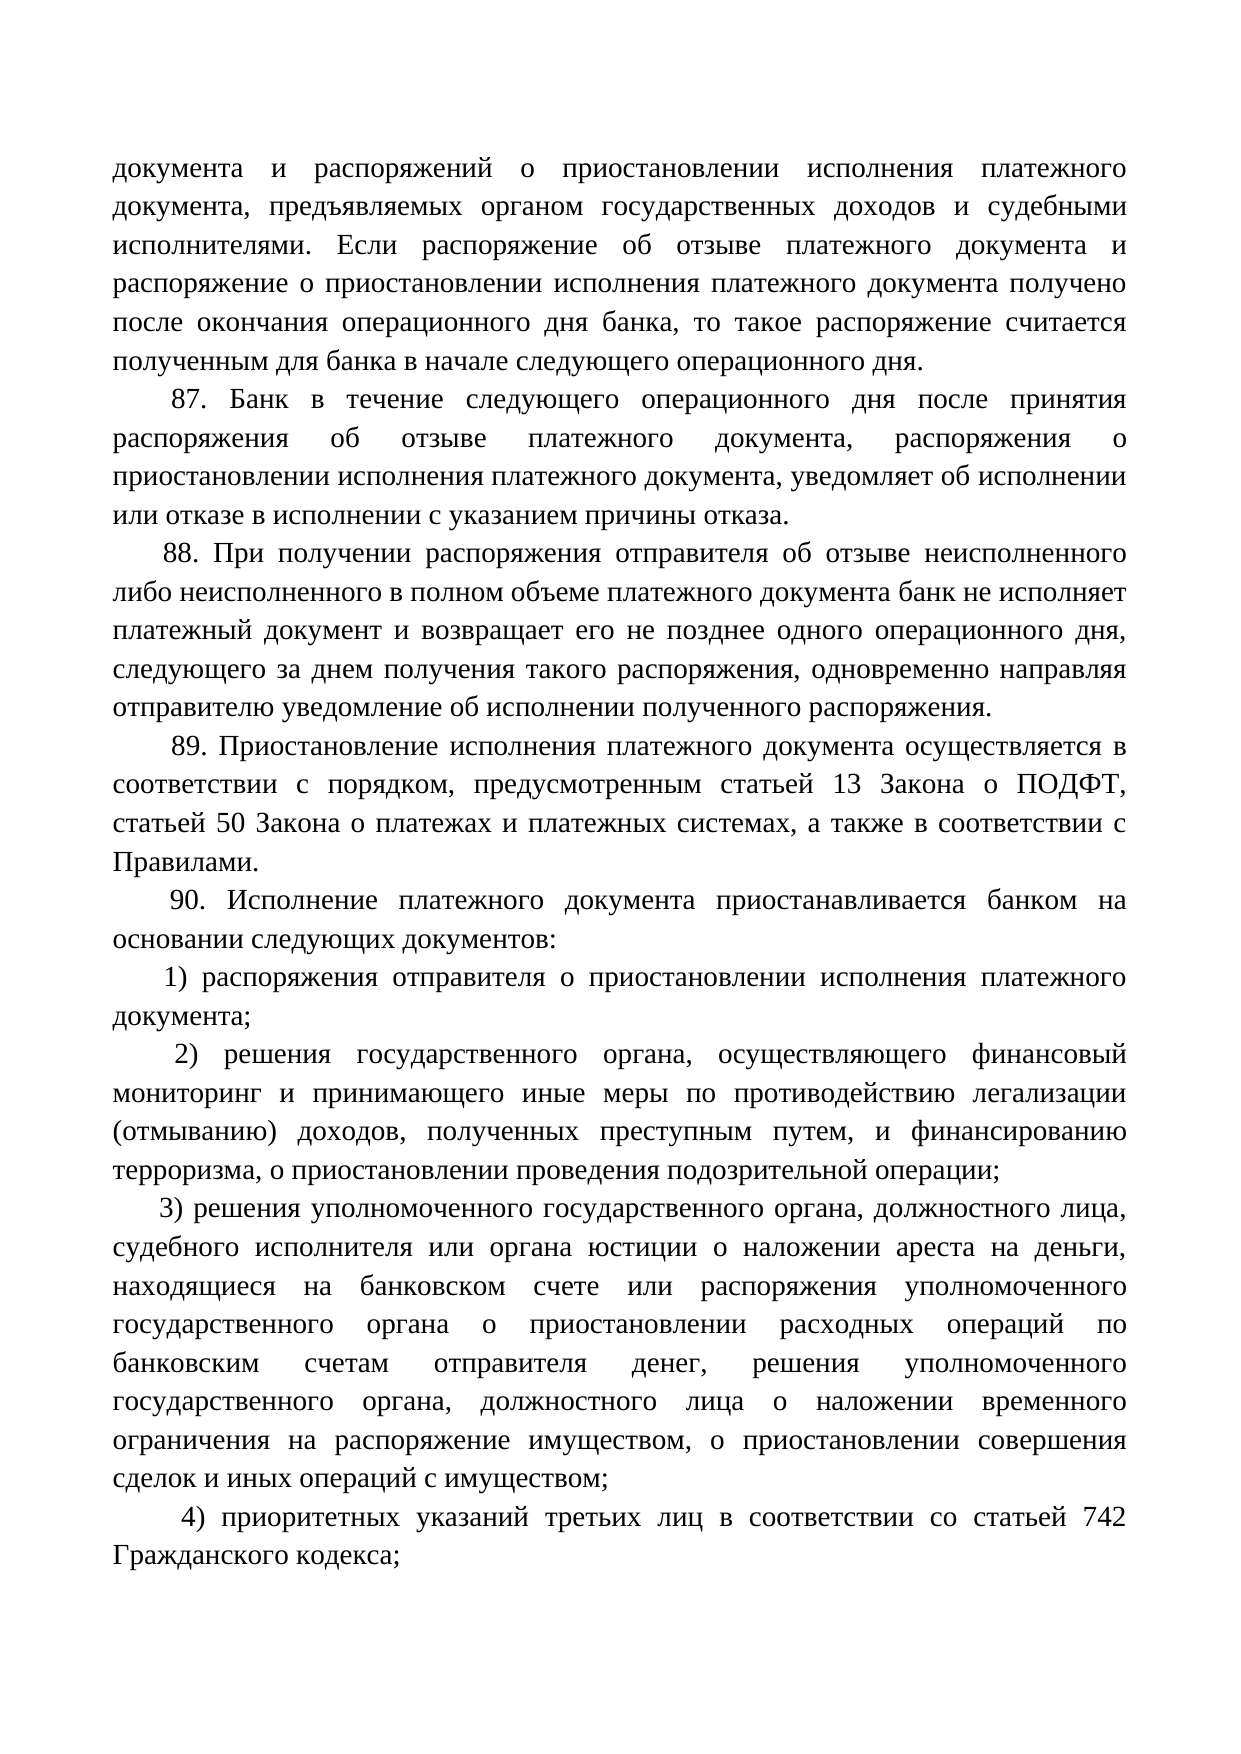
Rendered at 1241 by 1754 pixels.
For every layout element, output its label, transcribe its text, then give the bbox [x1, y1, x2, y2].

text 2) решения государственного органа, осуществляющего финансовый мониторинг и принимающего иные меры по противодействию легализации (отмыванию) доходов, полученных преступным путем, и финансированию терроризма, о приостановлении проведения подозрительной операции; [112, 1036, 1128, 1186]
text 87. Банк в течение следующего операционного дня после принятия распоряжения об отзыве платежного документа, распоряжения о приостановлении исполнения платежного документа, уведомляет об исполнении или отказе в исполнении с указанием причины отказа. [112, 381, 1128, 530]
text 1) распоряжения отправителя о приостановлении исполнения платежного документа; [112, 959, 1128, 1031]
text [112, 150, 1128, 376]
text 4) приоритетных указаний третьих лиц в соответствии со статьей 742 Гражданского кодекса; [112, 1499, 1128, 1571]
text 88. При получении распоряжения отправителя об отзыве неисполненного либо неисполненного в полном объеме платежного документа банк не исполняет платежный документ и возвращает его не позднее одного операционного дня, следующего за днем получения такого распоряжения, одновременно направляя отправителю уведомление об исполнении полученного распоряжения. [112, 535, 1128, 723]
text 3) решения уполномоченного государственного органа, должностного лица, судебного исполнителя или органа юстиции о наложении ареста на деньги, находящиеся на банковском счете или распоряжения уполномоченного государственного органа о приостановлении расходных операций по банковским счетам отправителя денег, решения уполномоченного государственного органа, должностного лица о наложении временного ограничения на распоряжение имуществом, о приостановлении совершения сделок и иных операций с имуществом; [112, 1191, 1128, 1494]
text 90. Исполнение платежного документа приостанавливается банком на основании следующих документов: [112, 882, 1128, 954]
text 89. Приостановление исполнения платежного документа осуществляется в соответствии с порядком, предусмотренным статьей 13 Закона о ПОДФТ, статьей 50 Закона о платежах и платежных системах, а также в соответствии с Правилами. [112, 728, 1128, 877]
